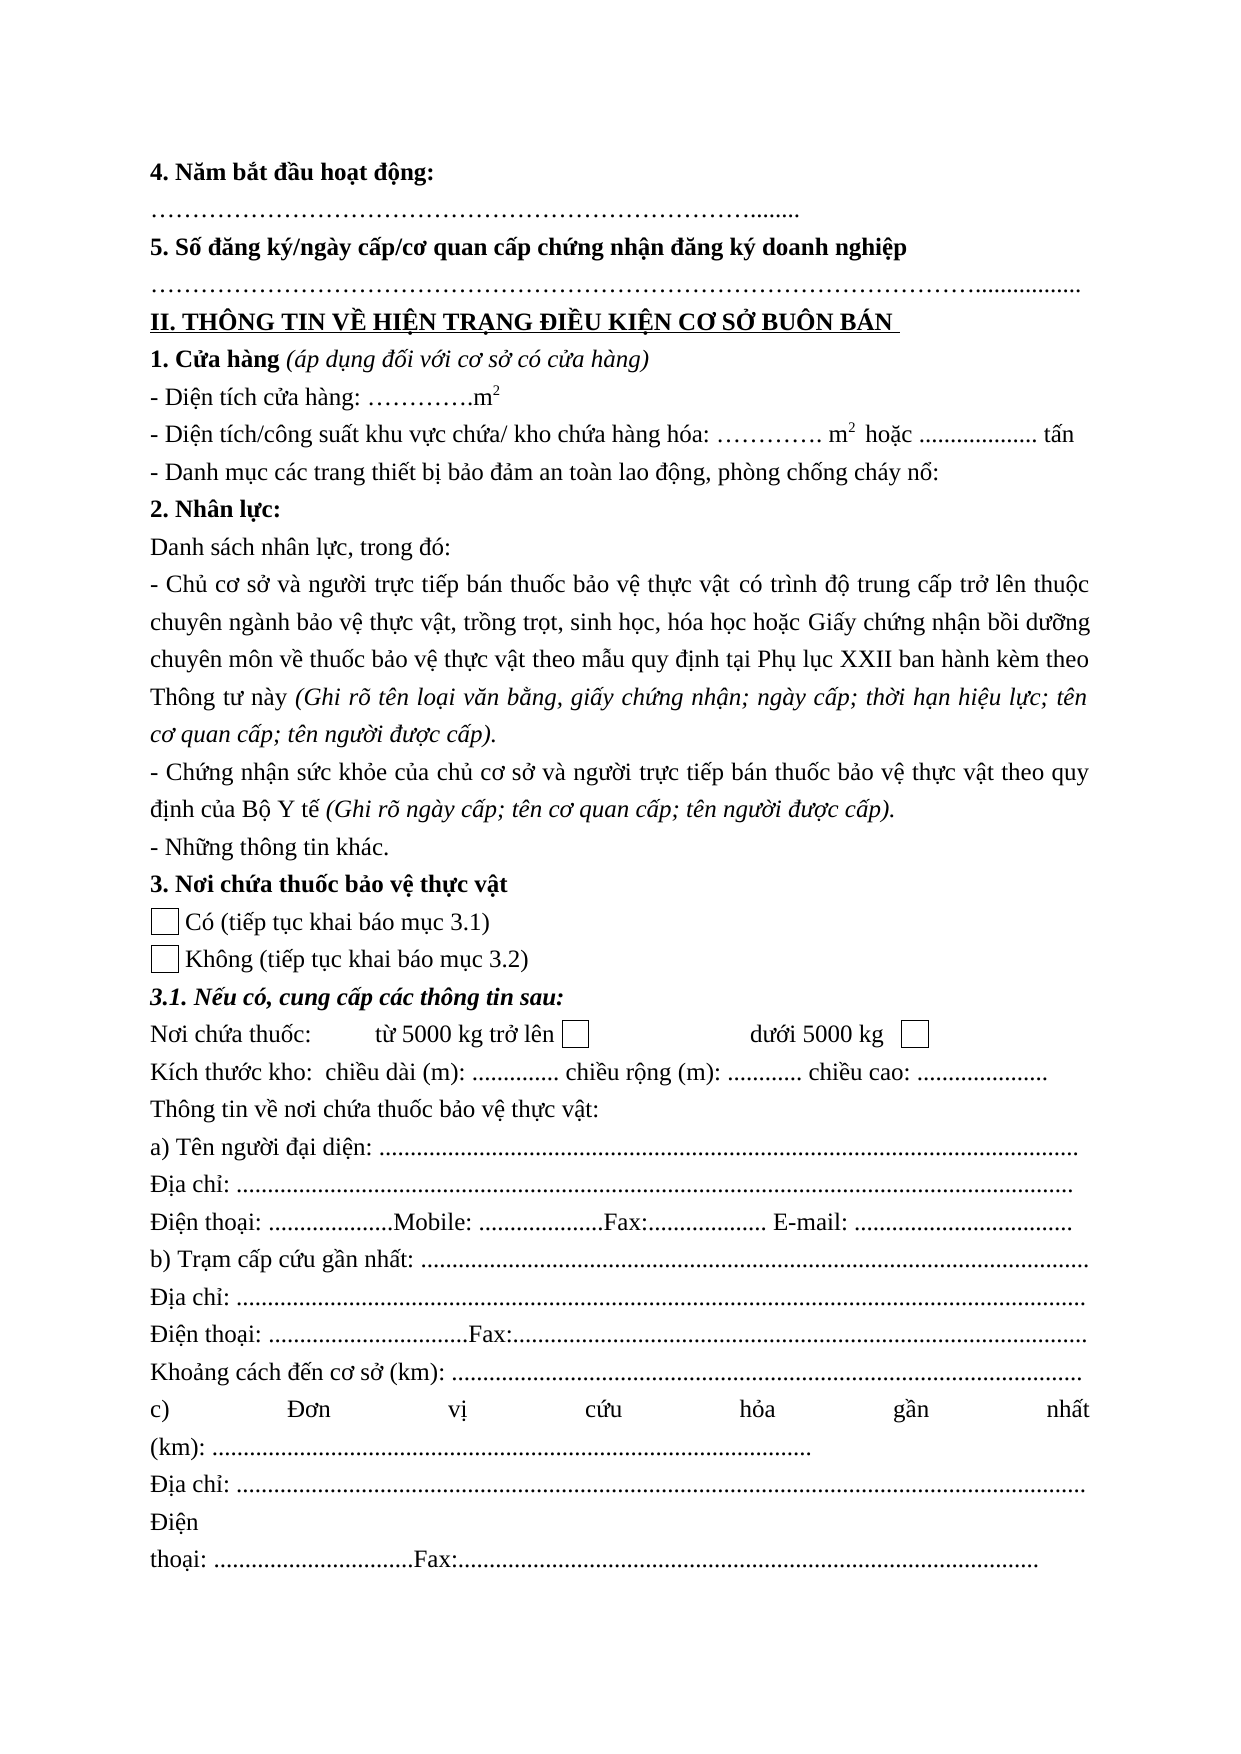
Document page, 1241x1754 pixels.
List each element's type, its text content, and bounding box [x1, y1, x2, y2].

text Khoảng cách đến cơ sở (km): ..................................................................................................... [150, 1350, 1090, 1387]
text Địa chỉ: ...................................................................................................................................... [150, 1162, 1090, 1200]
text 1. Cửa hàng (áp dụng đối với cơ sở có cửa hàng) [150, 337, 1090, 375]
text Danh sách nhân lực, trong đó: [150, 525, 1090, 562]
text Địa chỉ: ........................................................................................................................................ [150, 1462, 1090, 1500]
text - Chứng nhận sức khỏe của chủ cơ sở và người trực tiếp bán thuốc bảo vệ thực vật theo quy định của Bộ Y tế (Ghi rõ ngày cấp; tên cơ quan cấp; tên người được cấp). [150, 750, 1090, 825]
text Kích thước kho: chiều dài (m): .............. chiều rộng (m): ............ chiều cao: ..................... [150, 1050, 1090, 1087]
text b) Trạm cấp cứu gần nhất: ........................................................................................................... [150, 1237, 1090, 1275]
text Điện thoại: ....................Mobile: ....................Fax:................... E-mail: ................................... [150, 1200, 1090, 1237]
text Thông tin về nơi chứa thuốc bảo vệ thực vật: [150, 1087, 1090, 1125]
text 3.1. Nếu có, cung cấp các thông tin sau: [150, 975, 1090, 1012]
text - Diện tích cửa hàng: ………….m2 [150, 375, 1090, 412]
text 4. Năm bắt đầu hoạt động: ………………………………………………………………........ [150, 150, 1090, 225]
text Có (tiếp tục khai báo mục 3.1) [150, 900, 1090, 937]
text Địa chỉ: ........................................................................................................................................ [150, 1275, 1090, 1312]
text a) Tên người đại diện: ................................................................................................................ [150, 1125, 1090, 1162]
text 3. Nơi chứa thuốc bảo vệ thực vật [150, 862, 1090, 900]
text ………………………………………………………………………………………................. [150, 262, 1090, 300]
text Điện thoại: ................................Fax:............................................................................................. [150, 1500, 1090, 1575]
text - Những thông tin khác. [150, 825, 1090, 862]
text II. THÔNG TIN VỀ HIỆN TRẠNG ĐIỀU KIỆN CƠ SỞ BUÔN BÁN [150, 300, 1090, 337]
text 2. Nhân lực: [150, 487, 1090, 525]
text - Diện tích/công suất khu vực chứa/ kho chứa hàng hóa: …………. m2 hoặc ................... tấn [150, 412, 1090, 450]
text c) Đơn vị cứu hỏa gần nhất (km): ................................................................................................ [150, 1387, 1090, 1462]
text Nơi chứa thuốc: từ 5000 kg trở lên dưới 5000 kg [150, 1012, 1090, 1050]
text Không (tiếp tục khai báo mục 3.2) [150, 937, 1090, 975]
text - Danh mục các trang thiết bị bảo đảm an toàn lao động, phòng chống cháy nổ: [150, 450, 1090, 487]
text Điện thoại: ................................Fax:............................................................................................ [150, 1312, 1090, 1350]
text 5. Số đăng ký/ngày cấp/cơ quan cấp chứng nhận đăng ký doanh nghiệp [150, 225, 1090, 262]
text - Chủ cơ sở và người trực tiếp bán thuốc bảo vệ thực vật có trình độ trung cấp trở lên thuộc chuyên ngành bảo vệ thực vật, trồng trọt, sinh học, hóa học hoặc Giấy chứng nhận bồi dưỡng chuyên môn về thuốc bảo vệ thực vật theo mẫu quy định tại Phụ lục XXII ban hành kèm theo Thông tư này (Ghi rõ tên loại văn bằng, giấy chứng nhận; ngày cấp; thời hạn hiệu lực; tên cơ quan cấp; tên người được cấp). [150, 562, 1090, 750]
